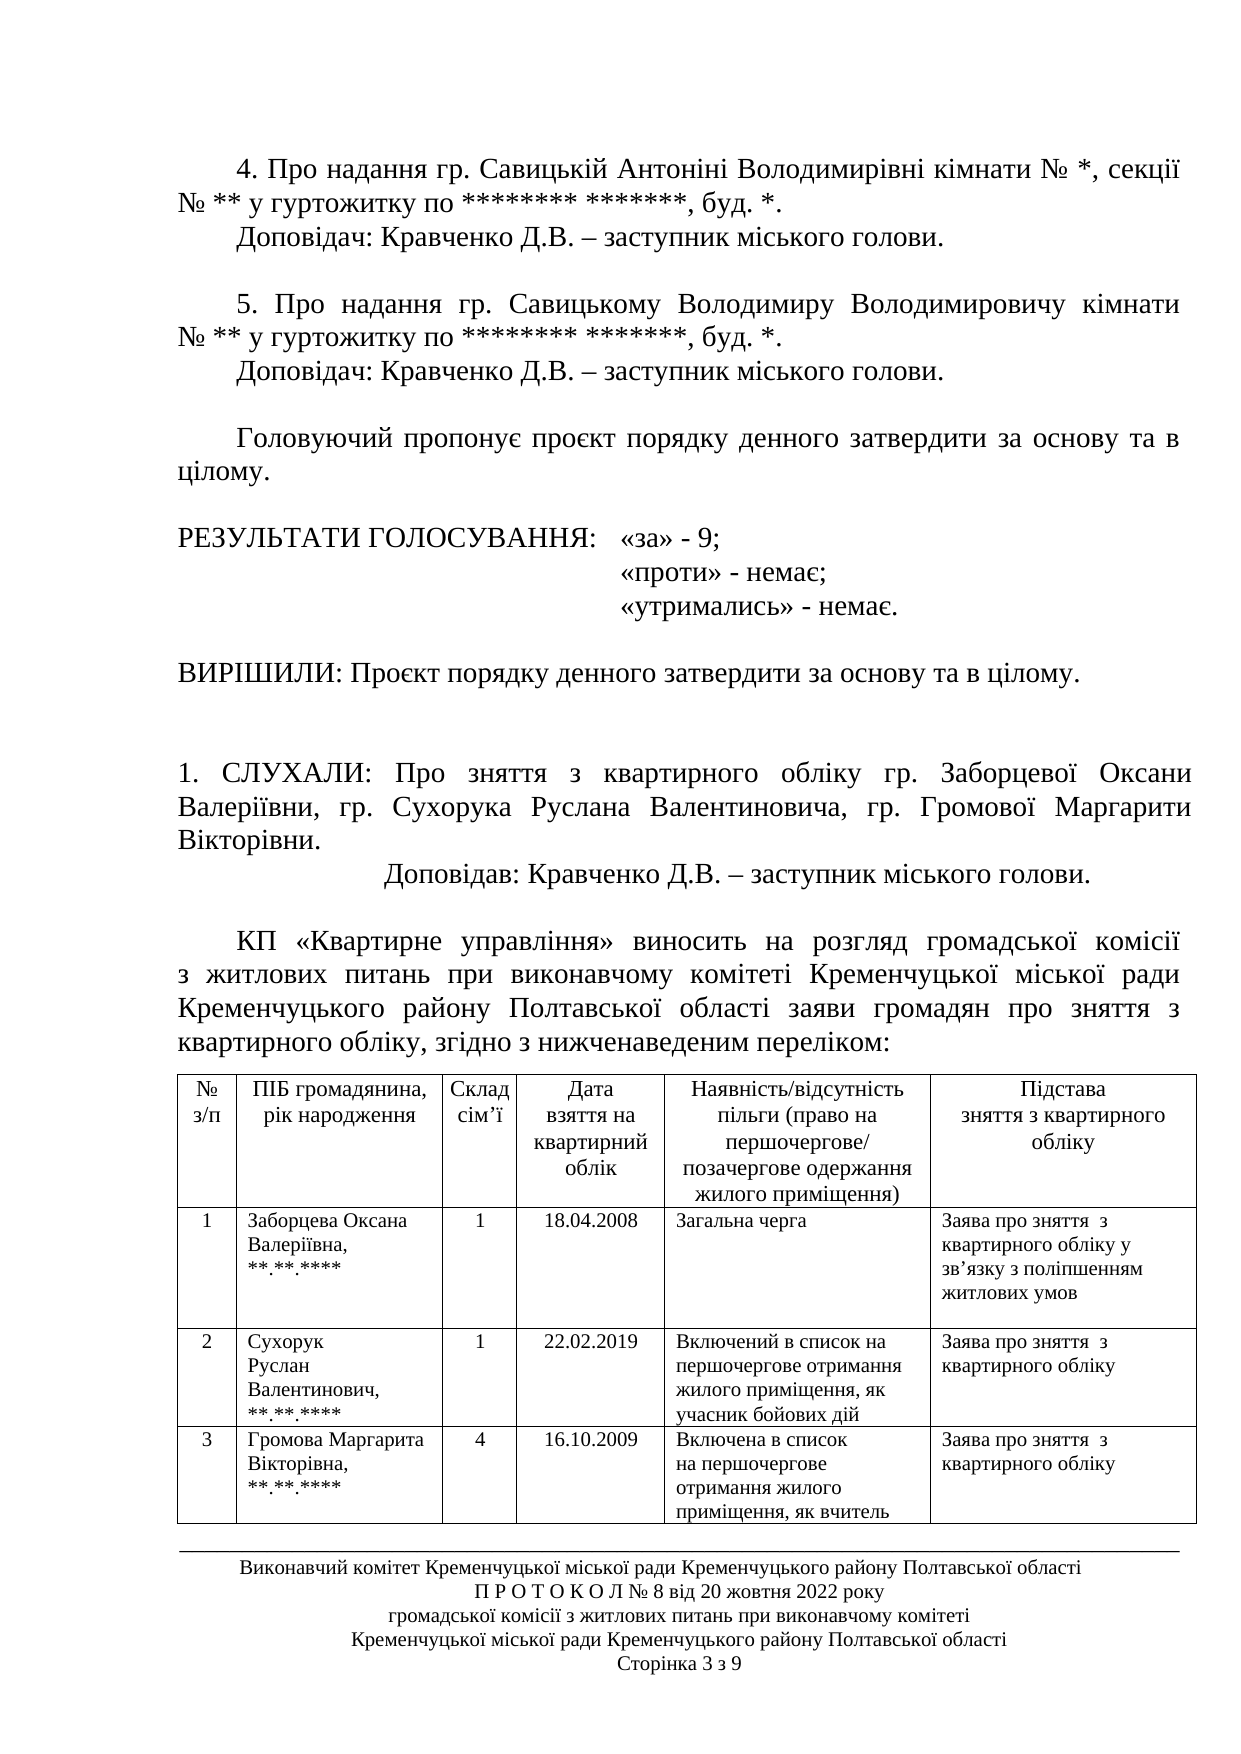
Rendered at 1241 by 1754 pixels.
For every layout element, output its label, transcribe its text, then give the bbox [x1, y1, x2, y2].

text Доповідач: Кравченко Д.В. – заступник міського голови. [177, 353, 1181, 386]
table_cell Загальна черга [665, 1208, 930, 1328]
text «проти» - немає; [177, 554, 1181, 588]
table_header № з/п [178, 1075, 236, 1207]
table_cell 16.10.2009 [517, 1427, 664, 1523]
text Головуючий пропонує проєкт порядку денного затвердити за основу та в цілому. [177, 420, 1181, 487]
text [177, 219, 1181, 252]
table_cell Заборцева Оксана Валеріївна, **.**.**** [237, 1208, 442, 1328]
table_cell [931, 1427, 1196, 1523]
table_cell 18.04.2008 [517, 1208, 664, 1328]
table_cell 1 [178, 1208, 236, 1328]
table_cell 4 [443, 1427, 516, 1523]
table_cell 1 [443, 1208, 516, 1328]
table_cell 2 [178, 1329, 236, 1426]
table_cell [237, 1427, 442, 1523]
table_cell Включений в список на першочергове отримання жилого приміщення, як учасник бойових дій [665, 1329, 930, 1426]
table_header Дата взяття на квартирний облік [517, 1075, 664, 1207]
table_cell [665, 1427, 930, 1523]
table_cell 3 [178, 1427, 236, 1523]
table_cell Сухорук Руслан Валентинович, **.**.**** [237, 1329, 442, 1426]
table_header ПІБ громадянина, рік народження [237, 1075, 442, 1207]
table_cell 22.02.2019 [517, 1329, 664, 1426]
table_header Наявність/відсутність пільги (право на першочергове/ позачергове одержання жилого приміщення) [665, 1075, 930, 1207]
text «утримались» - немає. [177, 588, 1181, 621]
text РЕЗУЛЬТАТИ ГОЛОСУВАННЯ: «за» - 9; [177, 521, 1181, 554]
table_cell Заява про зняття з квартирного обліку [931, 1329, 1196, 1426]
table_header Підстава зняття з квартирного обліку [931, 1075, 1196, 1207]
table_cell 1 [443, 1329, 516, 1426]
table_cell Заява про зняття з квартирного обліку у зв’язку з поліпшенням житлових умов [931, 1208, 1196, 1328]
text КП «Квартирне управління» виносить на розгляд громадської комісії з житлових питань при виконавчому комітеті Кременчуцької міської ради Кременчуцького району Полтавської області заяви громадян про зняття з квартирного обліку, згідно з нижченаведеним переліком: [177, 923, 1181, 1057]
text 5. Про надання гр. Савицькому Володимиру Володимировичу кімнати № ** у гуртожитку по ******** *******, буд. *. [177, 286, 1181, 353]
text Доповідав: Кравченко Д.В. – заступник міського голови. [384, 856, 1181, 889]
text 1. СЛУХАЛИ: Про зняття з квартирного обліку гр. Заборцевої Оксани Валеріївни, гр. Сухорука Руслана Валентиновича, гр. Громової Маргарити Вікторівни. [177, 755, 1192, 856]
text ВИРІШИЛИ: Проєкт порядку денного затвердити за основу та в цілому. [177, 655, 1171, 688]
table_header Склад сім’ї [443, 1075, 516, 1207]
text 4. Про надання гр. Савицькій Антоніні Володимирівні кімнати № *, секції № ** у гуртожитку по ******** *******, буд. *. [177, 152, 1181, 219]
